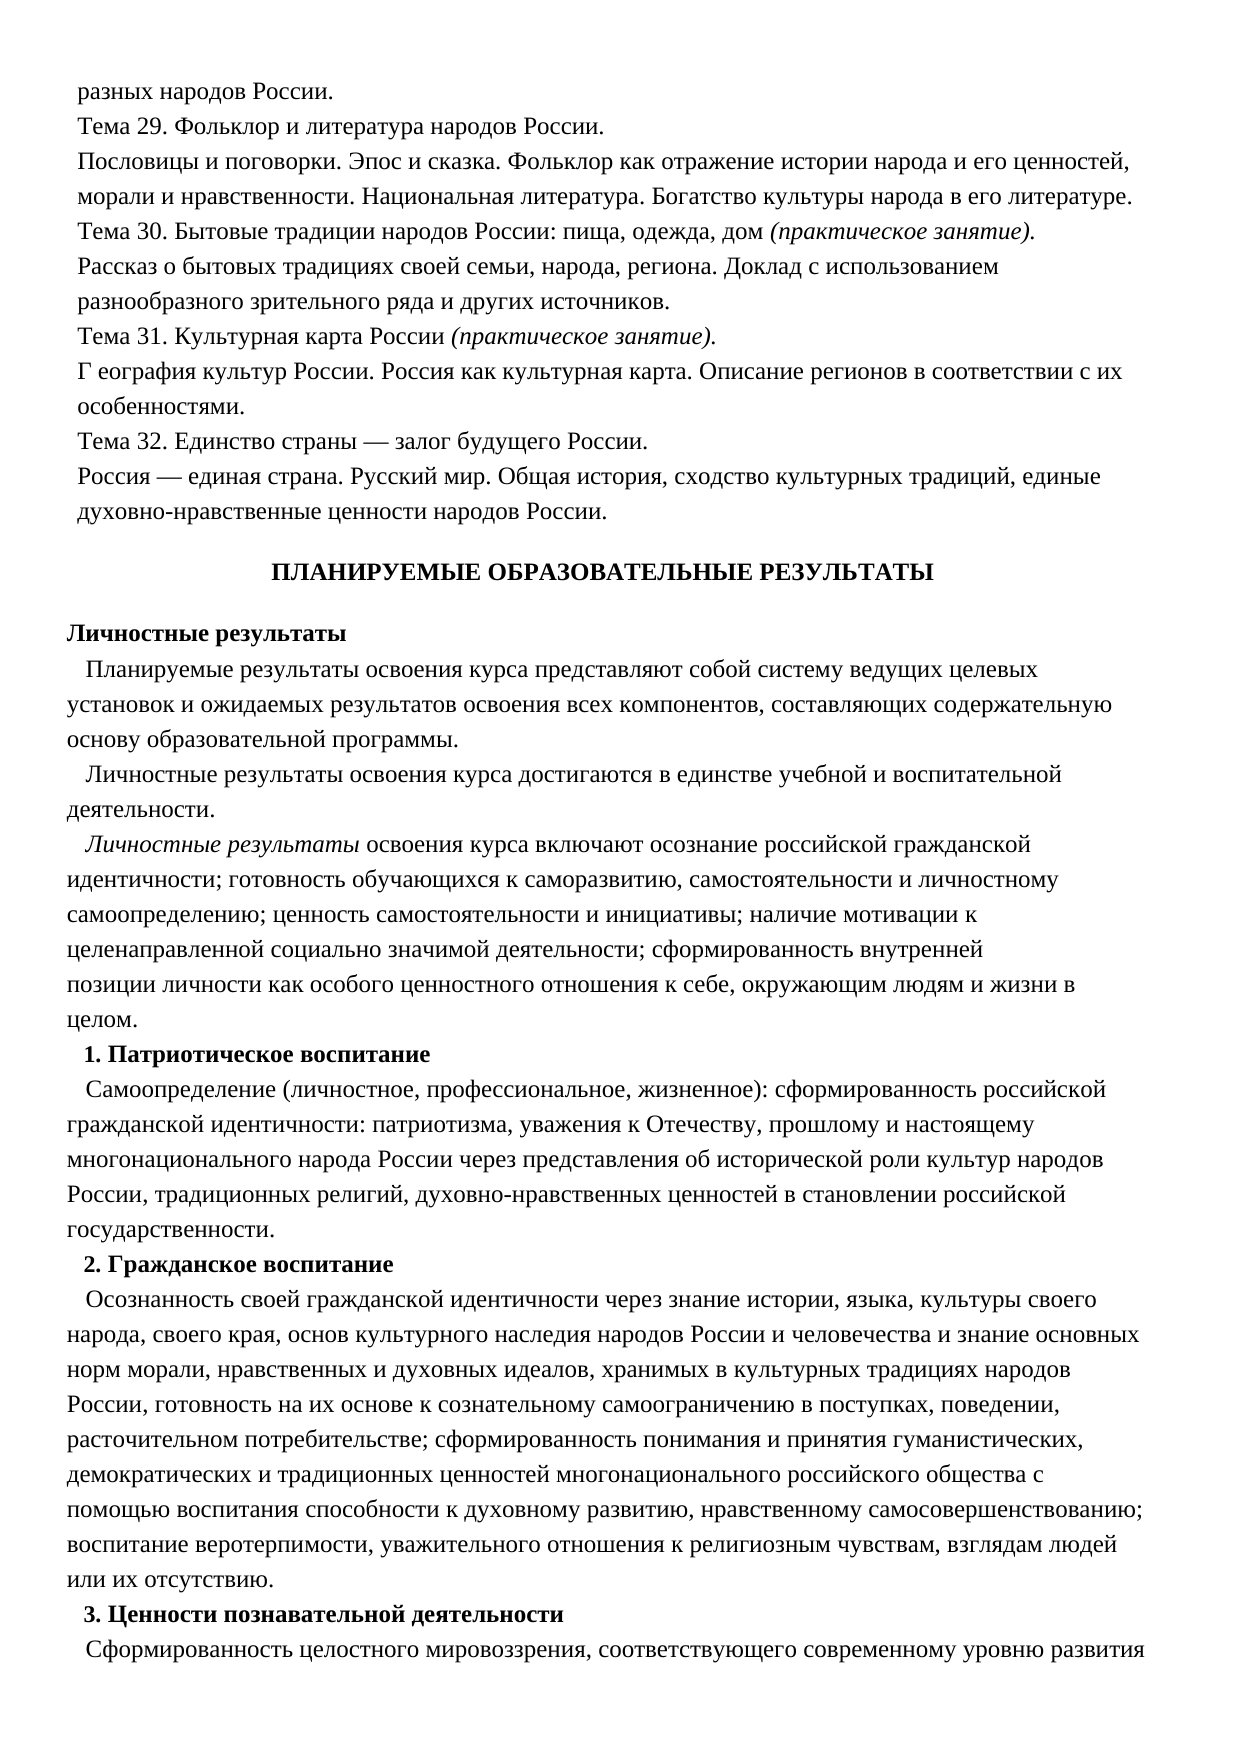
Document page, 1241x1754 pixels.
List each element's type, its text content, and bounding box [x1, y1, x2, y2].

text Тема 31. Культурная карта России (практическое занятие). [77, 317, 1178, 352]
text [77, 72, 1139, 107]
text Тема 30. Бытовые традиции народов России: пища, одежда, дом (практическое занятие). [77, 212, 1178, 247]
text Личностные результаты освоения курса включают осознание российской гражданской идентичности; готовность обучающихся к саморазвитию, самостоятельности и личностному самоопределению; ценность самостоятельности и инициативы; наличие мотивации к целенаправленной социально значимой деятельности; сформированность внутренней позиции личности как особого ценностного отношения к себе, окружающим людям и жизни в целом. [67, 825, 1076, 1035]
text Самоопределение (личностное, профессиональное, жизненное): сформированность российской гражданской идентичности: патриотизма, уважения к Отечеству, прошлому и настоящему многонационального народа России через представления об исторической роли культур народов России, традиционных религий, духовно-нравственных ценностей в становлении российской государственности. [67, 1070, 1147, 1245]
text Россия — единая страна. Русский мир. Общая история, сходство культурных традиций, единые духовно-нравственные ценности народов России. [77, 457, 1139, 527]
text Тема 29. Фольклор и литература народов России. [77, 107, 1178, 142]
text Тема 32. Единство страны — залог будущего России. [77, 422, 1178, 457]
text Планируемые результаты освоения курса представляют собой систему ведущих целевых установок и ожидаемых результатов освоения всех компонентов, составляющих содержательную основу образовательной программы. [67, 650, 1147, 755]
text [67, 1630, 1147, 1665]
text ПЛАНИРУЕМЫЕ ОБРАЗОВАТЕЛЬНЫЕ РЕЗУЛЬТАТЫ [67, 562, 1139, 586]
text Пословицы и поговорки. Эпос и сказка. Фольклор как отражение истории народа и его ценностей, морали и нравственности. Национальная литература. Богатство культуры народа в его литературе. [77, 142, 1139, 212]
text Личностные результаты [67, 622, 1178, 646]
text Личностные результаты освоения курса достигаются в единстве учебной и воспитательной деятельности. [67, 755, 1076, 825]
list Гражданское воспитание [83, 1245, 1178, 1280]
text Г еография культур России. Россия как культурная карта. Описание регионов в соответствии с их особенностями. [77, 352, 1139, 422]
text Рассказ о бытовых традициях своей семьи, народа, региона. Доклад с использованием разнообразного зрительного ряда и других источников. [77, 247, 1139, 317]
text Осознанность своей гражданской идентичности через знание истории, языка, культуры своего народа, своего края, основ культурного наследия народов России и человечества и знание основных норм морали, нравственных и духовных идеалов, хранимых в культурных традициях народов России, готовность на их основе к сознательному самоограничению в поступках, поведении, расточительном потребительстве; сформированность понимания и принятия гуманистических, демократических и традиционных ценностей многонационального российского общества с помощью воспитания способности к духовному развитию, нравственному самосовершенствованию; воспитание веротерпимости, уважительного отношения к религиозным чувствам, взглядам людей или их отсутствию. [67, 1280, 1147, 1595]
list Патриотическое воспитание [83, 1035, 1178, 1070]
list Ценности познавательной деятельности [83, 1595, 1178, 1630]
